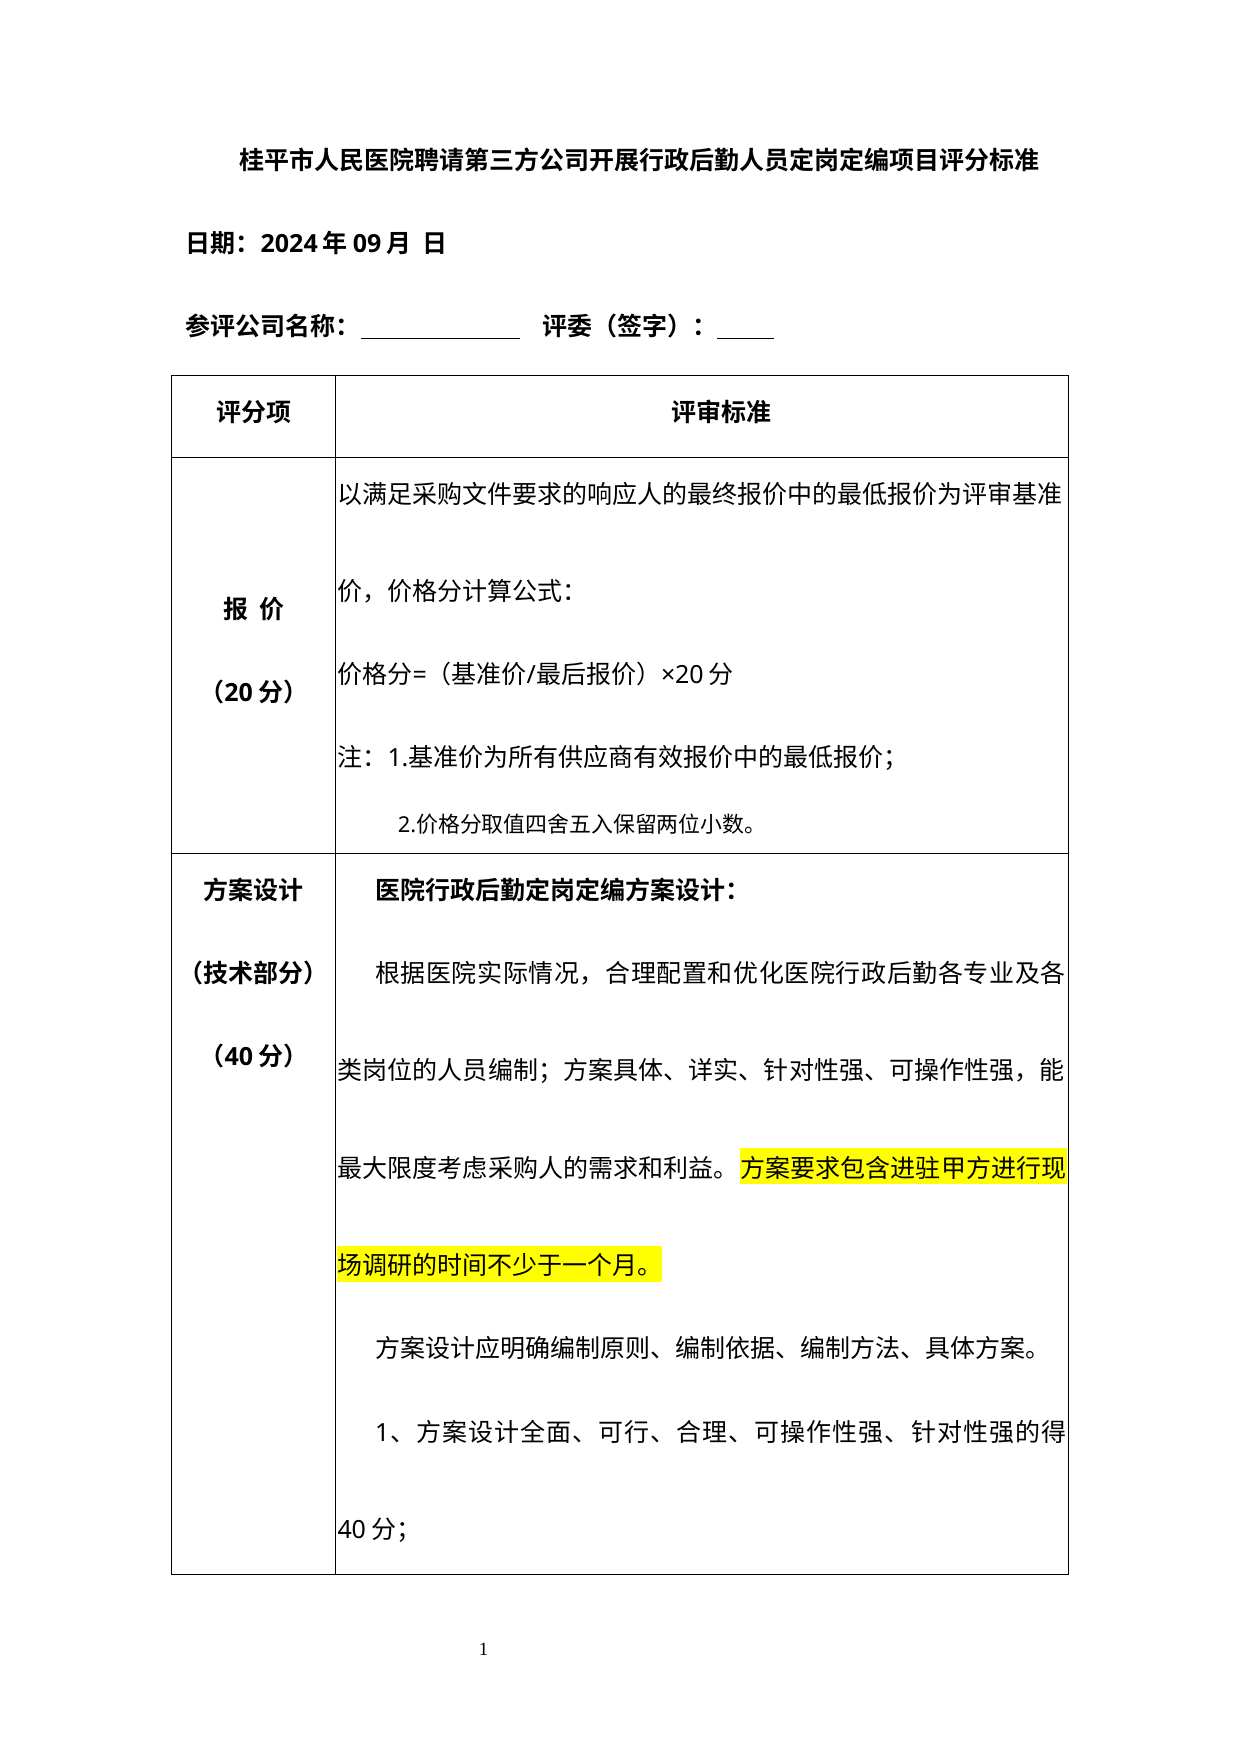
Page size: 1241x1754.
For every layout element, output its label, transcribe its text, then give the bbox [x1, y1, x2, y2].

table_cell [336, 854, 1068, 1574]
table_cell 报 价 （20分） [172, 458, 335, 853]
table_header 评分项 [172, 376, 335, 457]
table_cell 方案设计 （技术部分） （40分） [172, 854, 335, 1574]
table_cell 以满足采购文件要求的响应人的最终报价中的最低报价为评审基准价，价格分计算公式： 价格分=（基准价/最后报价）×20分 注：1.基准价为所有供应商有效报价中的最低报价； 2.价格分取值四舍五入保留两位小数。 [336, 458, 1068, 853]
text 日期：2024年09月 日 [148, 209, 1093, 274]
text 参评公司名称： 评委（签字）： [148, 292, 1093, 357]
table_header 评审标准 [336, 376, 1068, 457]
text 桂平市人民医院聘请第三方公司开展行政后勤人员定岗定编项目评分标准 [148, 126, 1093, 191]
